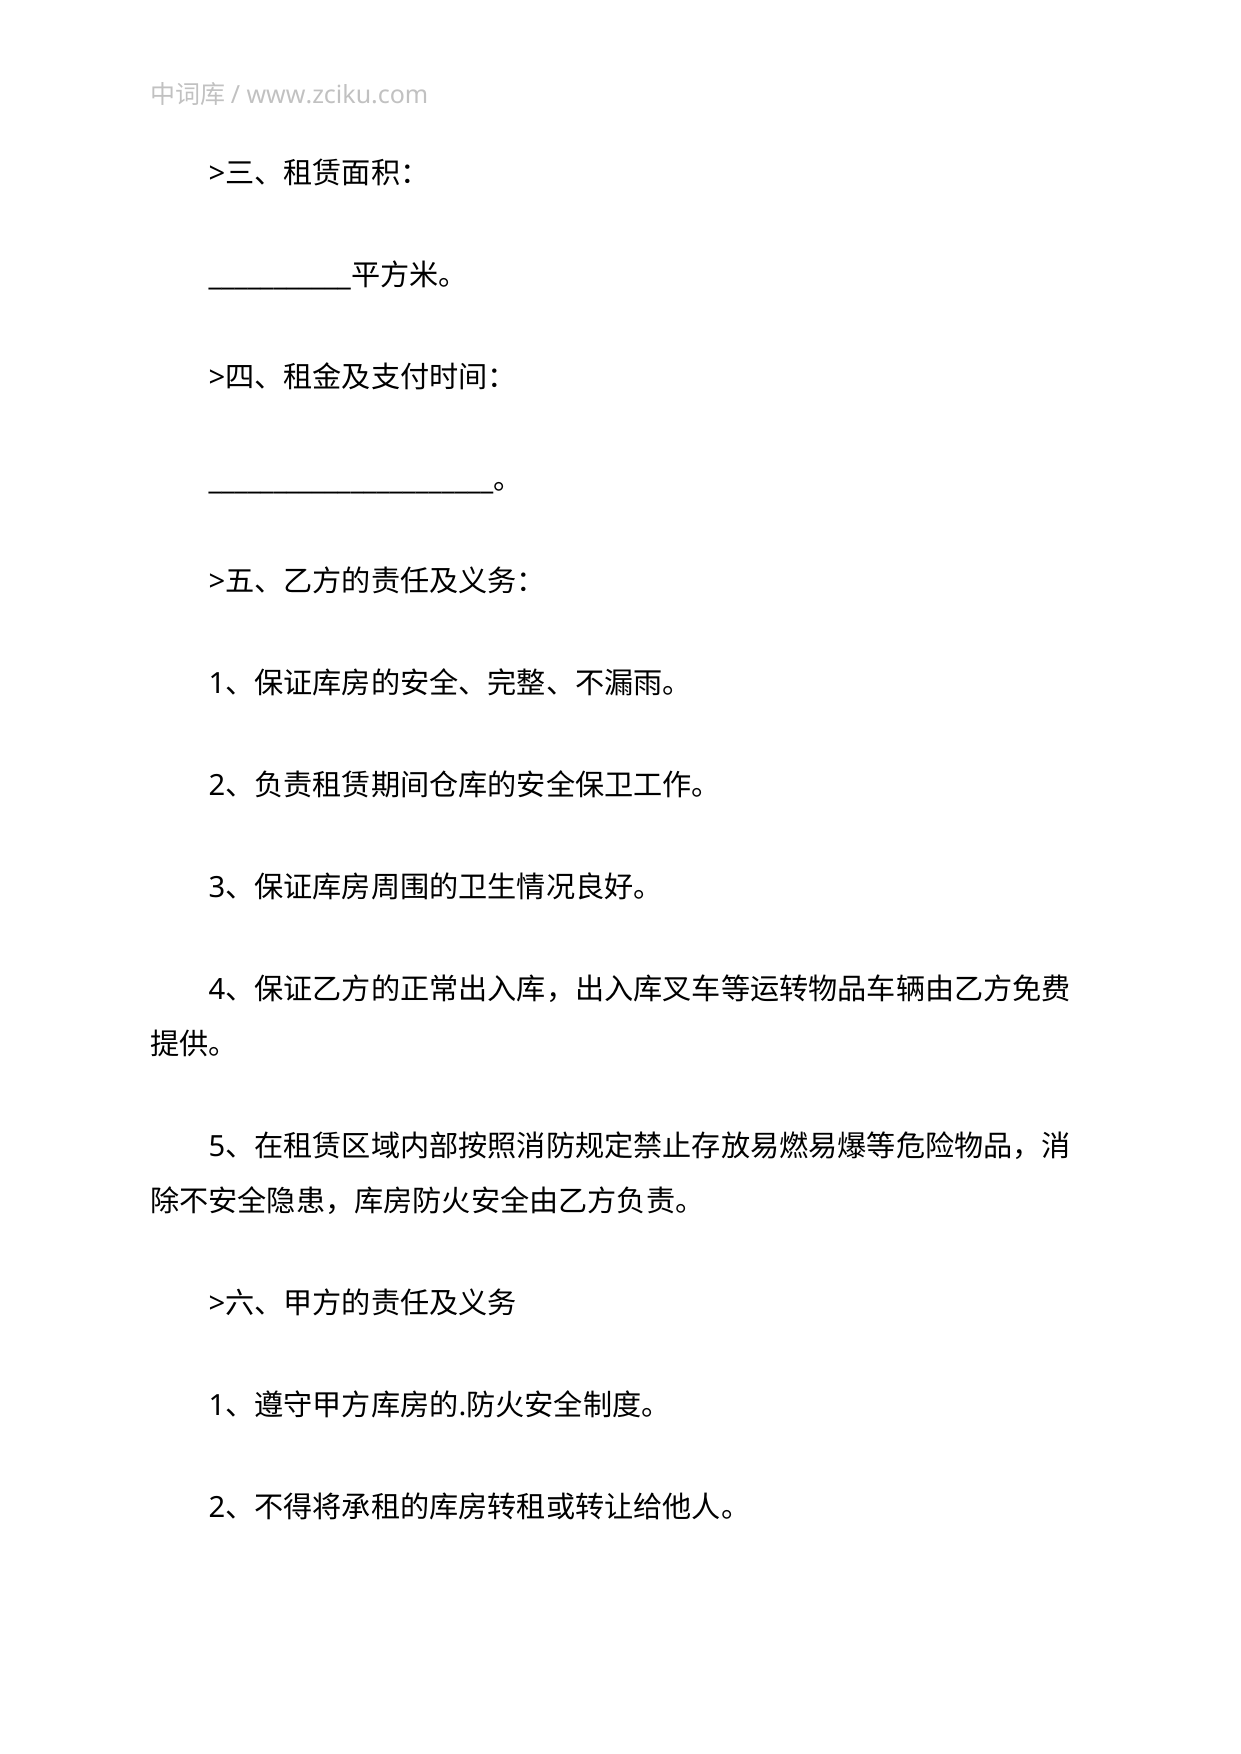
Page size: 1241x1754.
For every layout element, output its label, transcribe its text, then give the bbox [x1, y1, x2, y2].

text 2、负责租赁期间仓库的安全保卫工作。 [150, 762, 1090, 804]
text 1、遵守甲方库房的.防火安全制度。 [150, 1381, 1090, 1424]
text ______________________。 [150, 456, 1090, 498]
text >五、乙方的责任及义务： [150, 558, 1090, 600]
text 5、在租赁区域内部按照消防规定禁止存放易燃易爆等危险物品，消除不安全隐患，库房防火安全由乙方负责。 [150, 1123, 1090, 1220]
text >六、甲方的责任及义务 [150, 1279, 1090, 1322]
text 2、不得将承租的库房转租或转让给他人。 [150, 1483, 1090, 1526]
text 4、保证乙方的正常出入库，出入库叉车等运转物品车辆由乙方免费提供。 [150, 966, 1090, 1063]
text ___________平方米。 [150, 252, 1090, 294]
text >四、租金及支付时间： [150, 354, 1090, 396]
text >三、租赁面积： [150, 150, 1090, 192]
text 1、保证库房的安全、完整、不漏雨。 [150, 660, 1090, 702]
text 3、保证库房周围的卫生情况良好。 [150, 864, 1090, 906]
